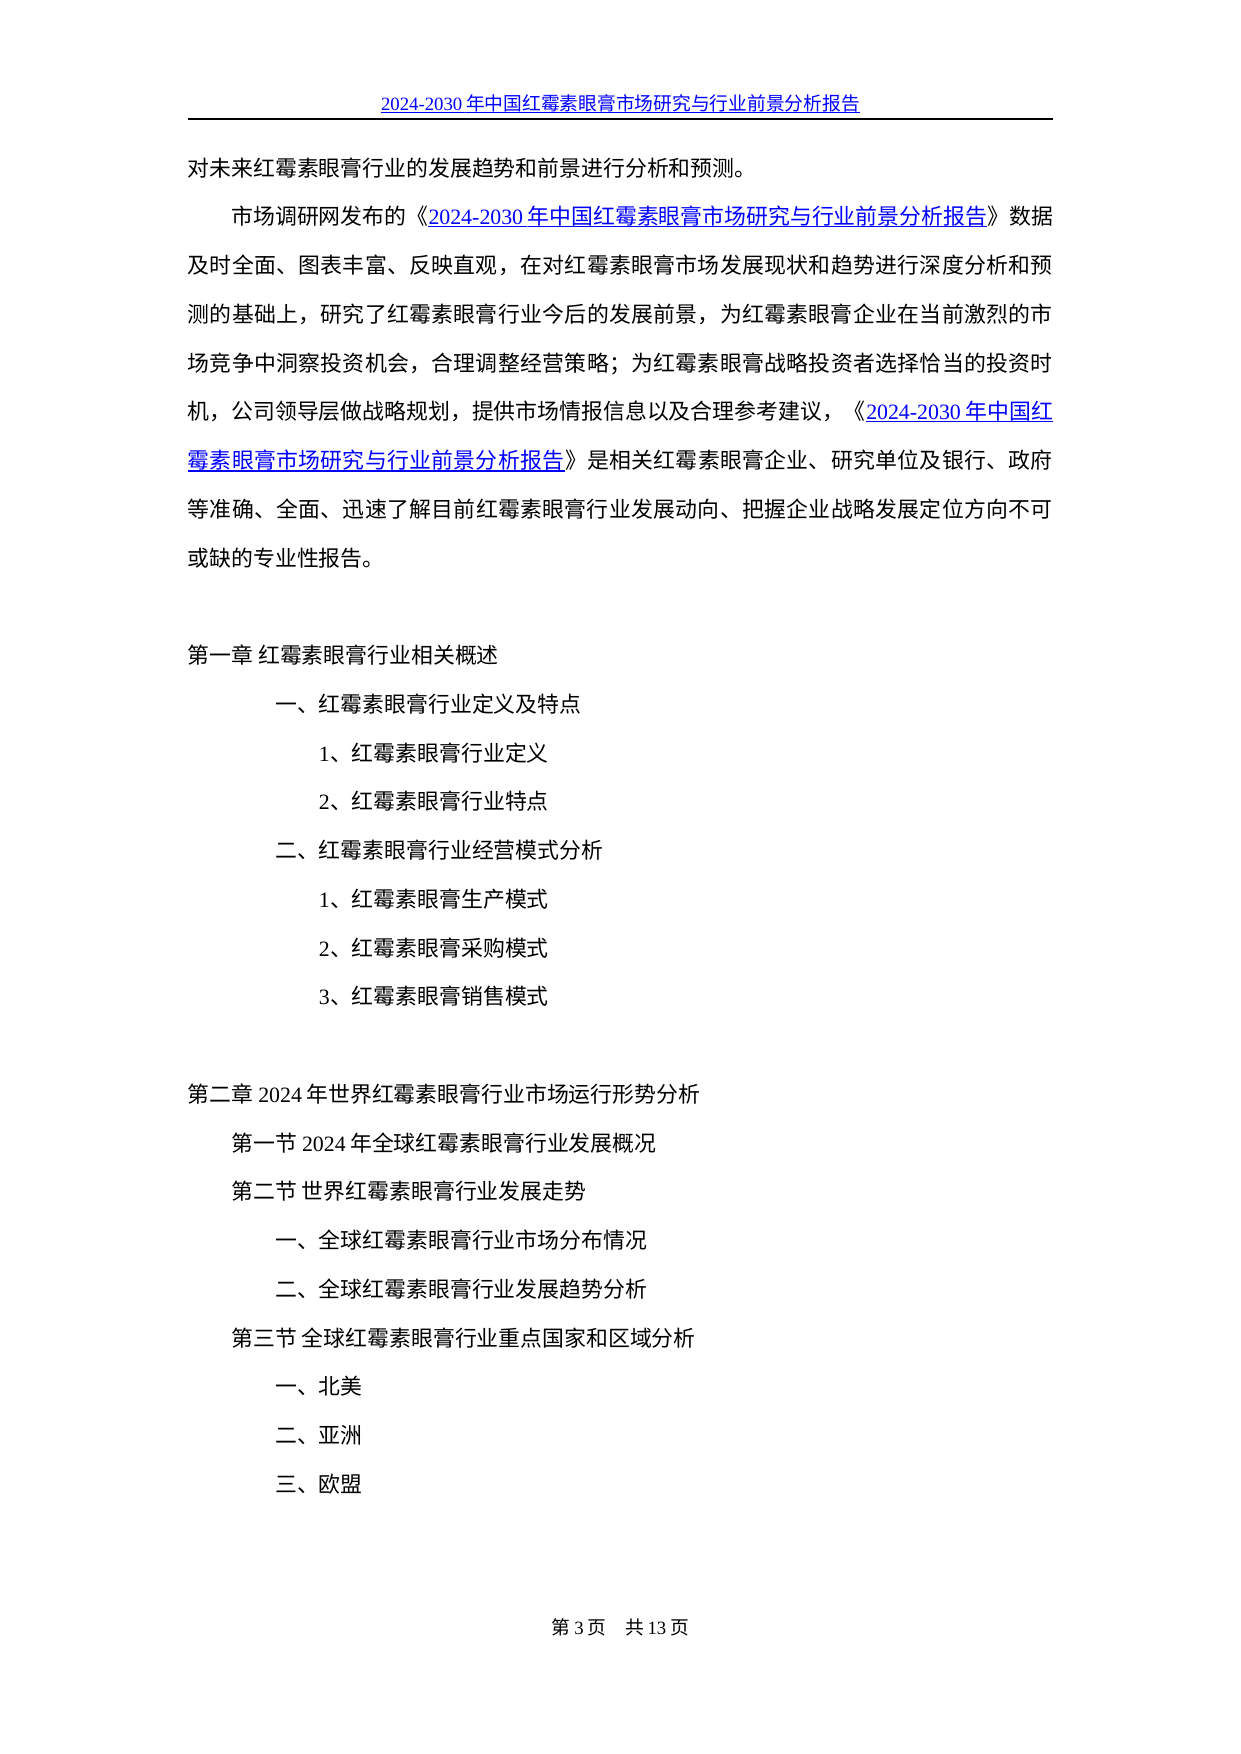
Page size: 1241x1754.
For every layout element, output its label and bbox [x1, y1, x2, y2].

text [187, 150, 1053, 1499]
